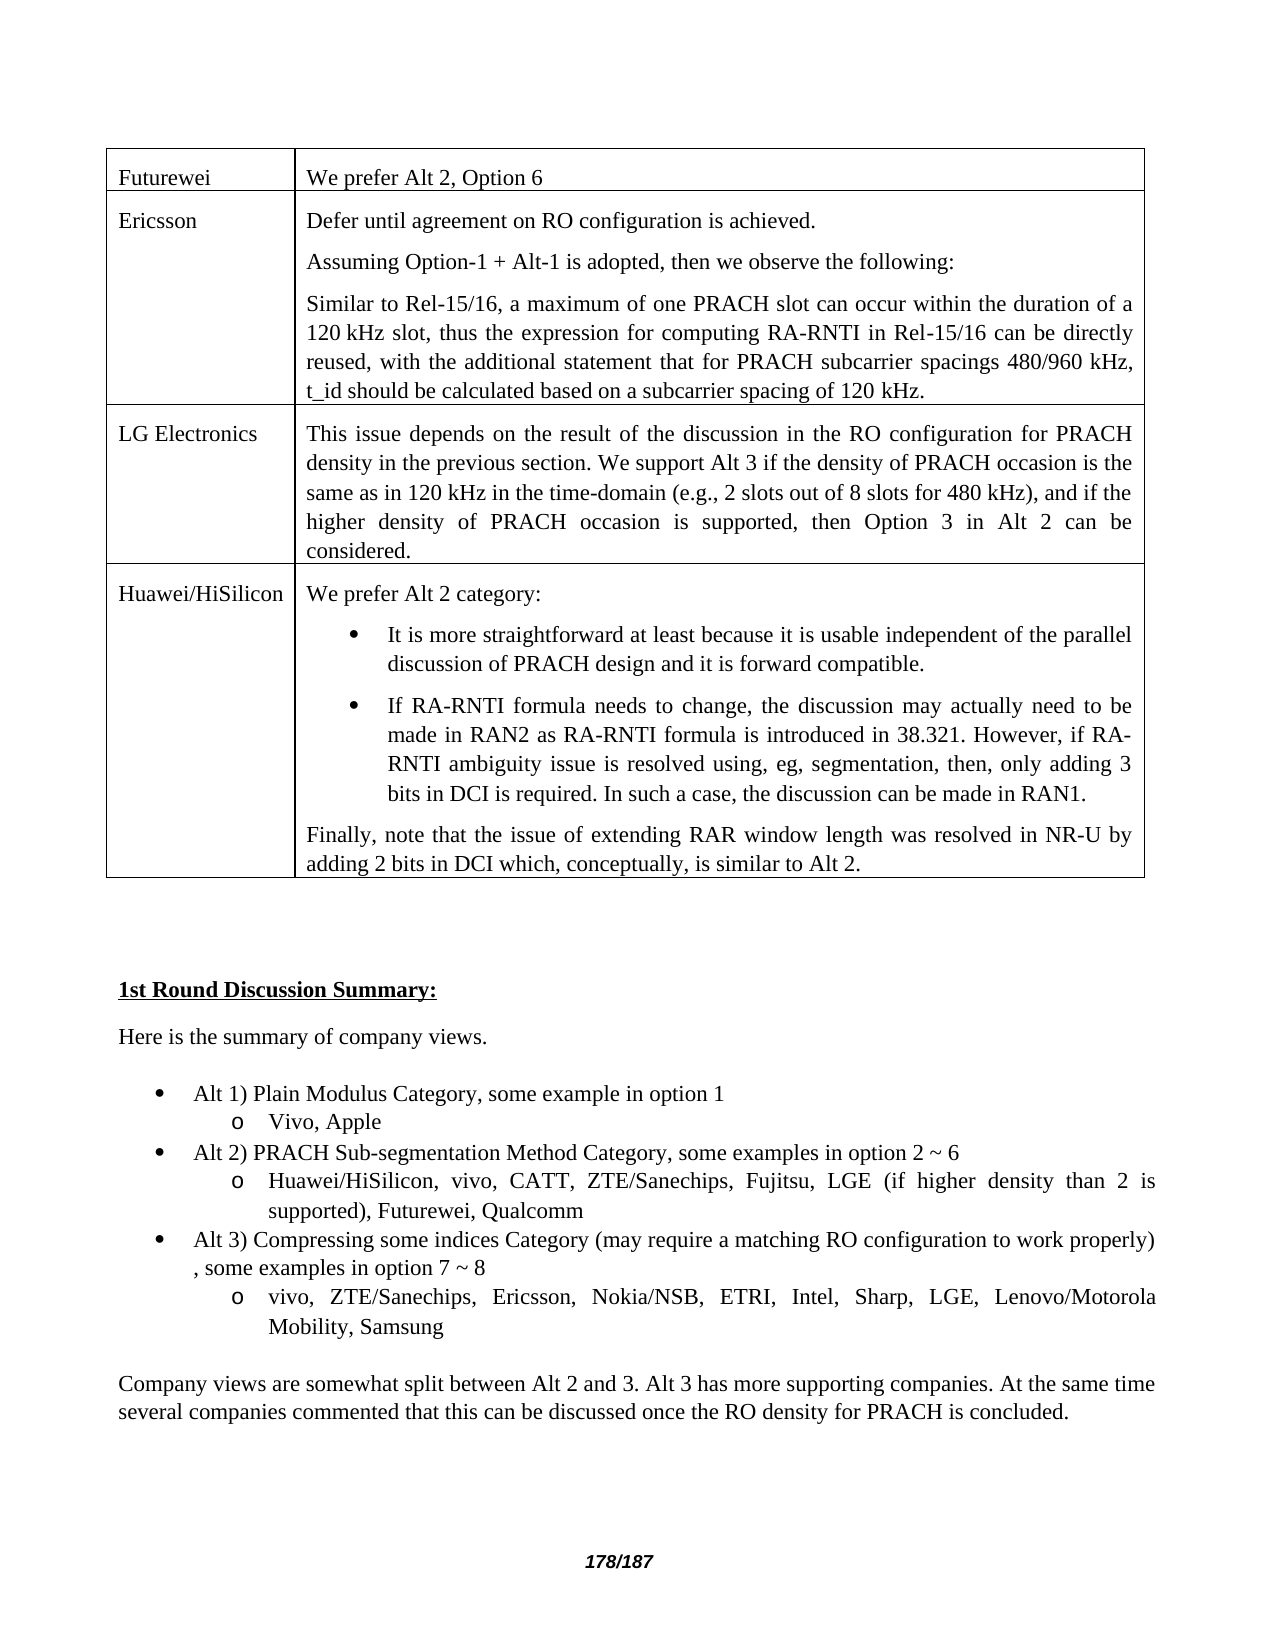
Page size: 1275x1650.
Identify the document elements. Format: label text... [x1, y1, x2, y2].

list Alt 2) PRACH Sub-segmentation Method Category, some examples in option 2 ~ 6 [156, 1139, 1157, 1165]
list Vivo, Apple [231, 1108, 1157, 1136]
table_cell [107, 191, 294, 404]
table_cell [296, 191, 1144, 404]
text Here is the summary of company views. [118, 1023, 1157, 1049]
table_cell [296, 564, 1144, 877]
text Company views are somewhat split between Alt 2 and 3. Alt 3 has more supporting companies. At the same time several companies commented that this can be discussed once the RO density for PRACH is concluded. [118, 1370, 1157, 1425]
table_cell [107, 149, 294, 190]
list Alt 1) Plain Modulus Category, some example in option 1 [156, 1080, 1157, 1106]
list vivo, ZTE/Sanechips, Ericsson, Nokia/NSB, ETRI, Intel, Sharp, LGE, Lenovo/Motorola Mobility, Samsung [231, 1283, 1157, 1339]
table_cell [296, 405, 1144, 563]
subtitle 1st Round Discussion Summary: [118, 976, 1157, 1002]
list Alt 3) Compressing some indices Category (may require a matching RO configuration to work properly) , some examples in option 7 ~ 8 [156, 1226, 1157, 1281]
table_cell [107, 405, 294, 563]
list Huawei/HiSilicon, vivo, CATT, ZTE/Sanechips, Fujitsu, LGE (if higher density than 2 is supported), Futurewei, Qualcomm [231, 1167, 1157, 1224]
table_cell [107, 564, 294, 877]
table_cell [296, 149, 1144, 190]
